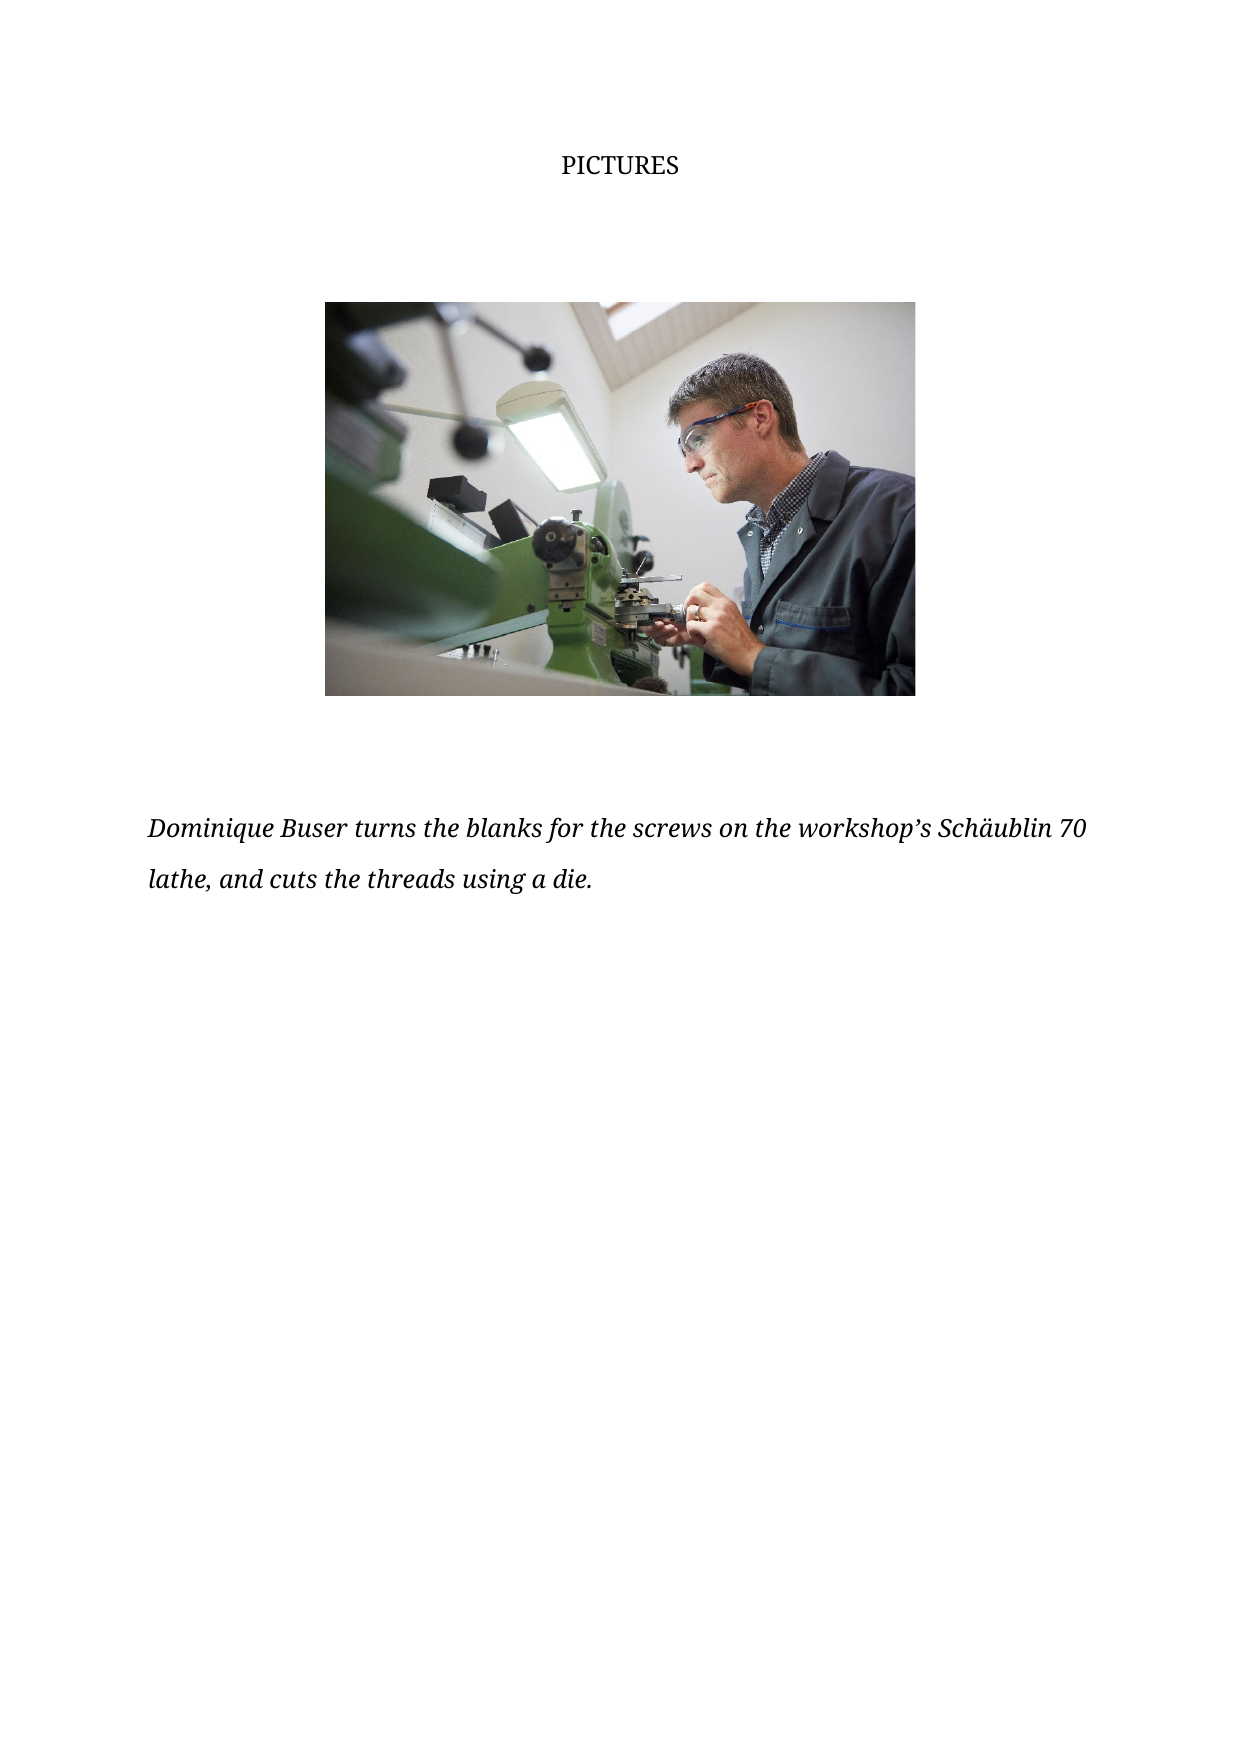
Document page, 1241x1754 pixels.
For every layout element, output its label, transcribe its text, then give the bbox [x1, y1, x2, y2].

text Dominique Buser turns the blanks for the screws on the workshop’s Schäublin 70 lathe, and cuts the threads using a die. [148, 811, 1093, 896]
text PICTURES [148, 148, 1093, 182]
picture [325, 302, 916, 696]
